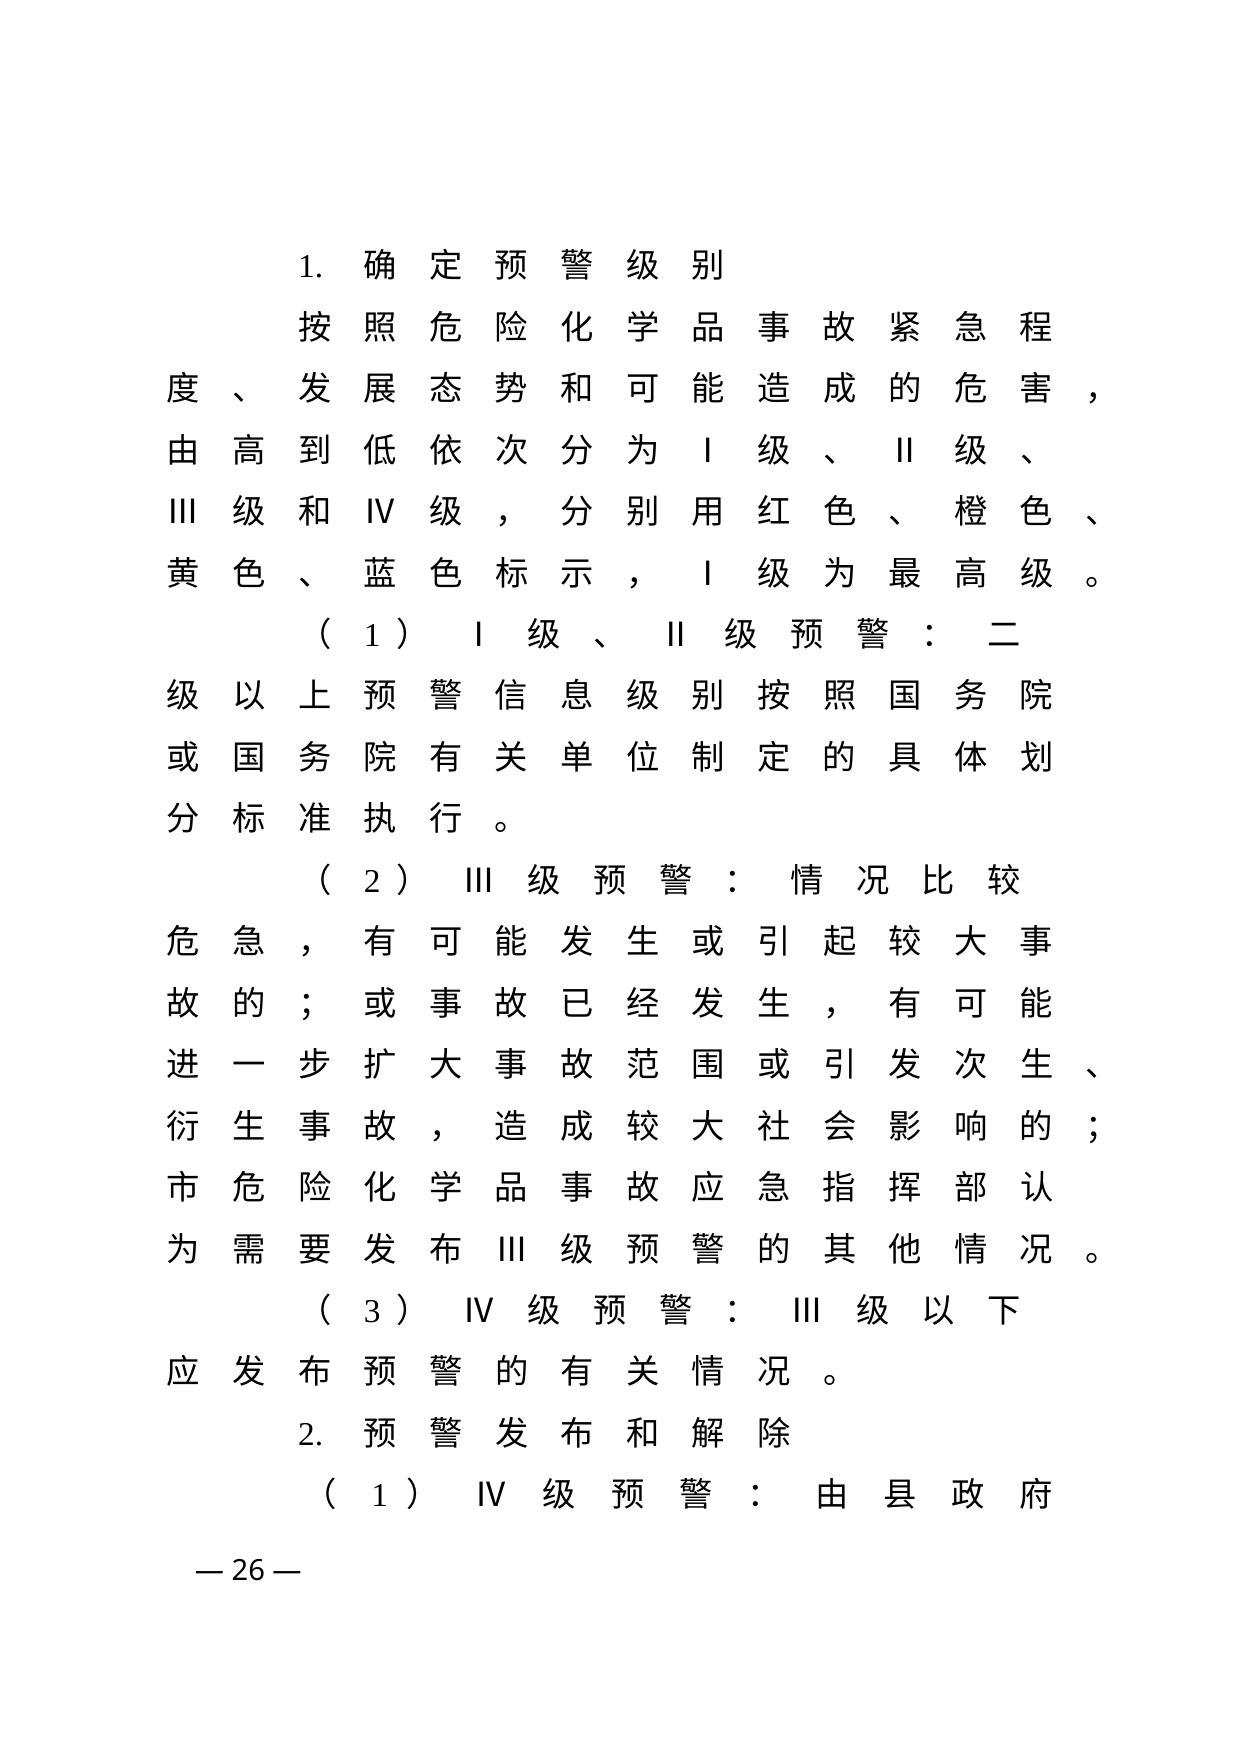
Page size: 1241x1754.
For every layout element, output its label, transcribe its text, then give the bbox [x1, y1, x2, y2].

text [167, 1462, 1085, 1523]
text 1. 确定预警级别 [167, 232, 1085, 294]
text 按照危险化学品事故紧急程度、发展态势和可能造成的危害，由高到低依次分为Ⅰ级、Ⅱ级、Ⅲ级和Ⅳ级，分别用红色、橙色、黄色、蓝色标示，Ⅰ级为最高级。 [167, 294, 1085, 601]
text 2. 预警发布和解除 [167, 1400, 1085, 1462]
text （2）Ⅲ级预警：情况比较危急，有可能发生或引起较大事故的；或事故已经发生，有可能进一步扩大事故范围或引发次生、衍生事故，造成较大社会影响的；市危险化学品事故应急指挥部认为需要发布Ⅲ级预警的其他情况。 [167, 847, 1085, 1277]
text （3）Ⅳ级预警：Ⅲ级以下应发布预警的有关情况。 [167, 1277, 1085, 1400]
text （1）Ⅰ级、Ⅱ级预警：二级以上预警信息级别按照国务院或国务院有关单位制定的具体划分标准执行。 [167, 601, 1085, 847]
